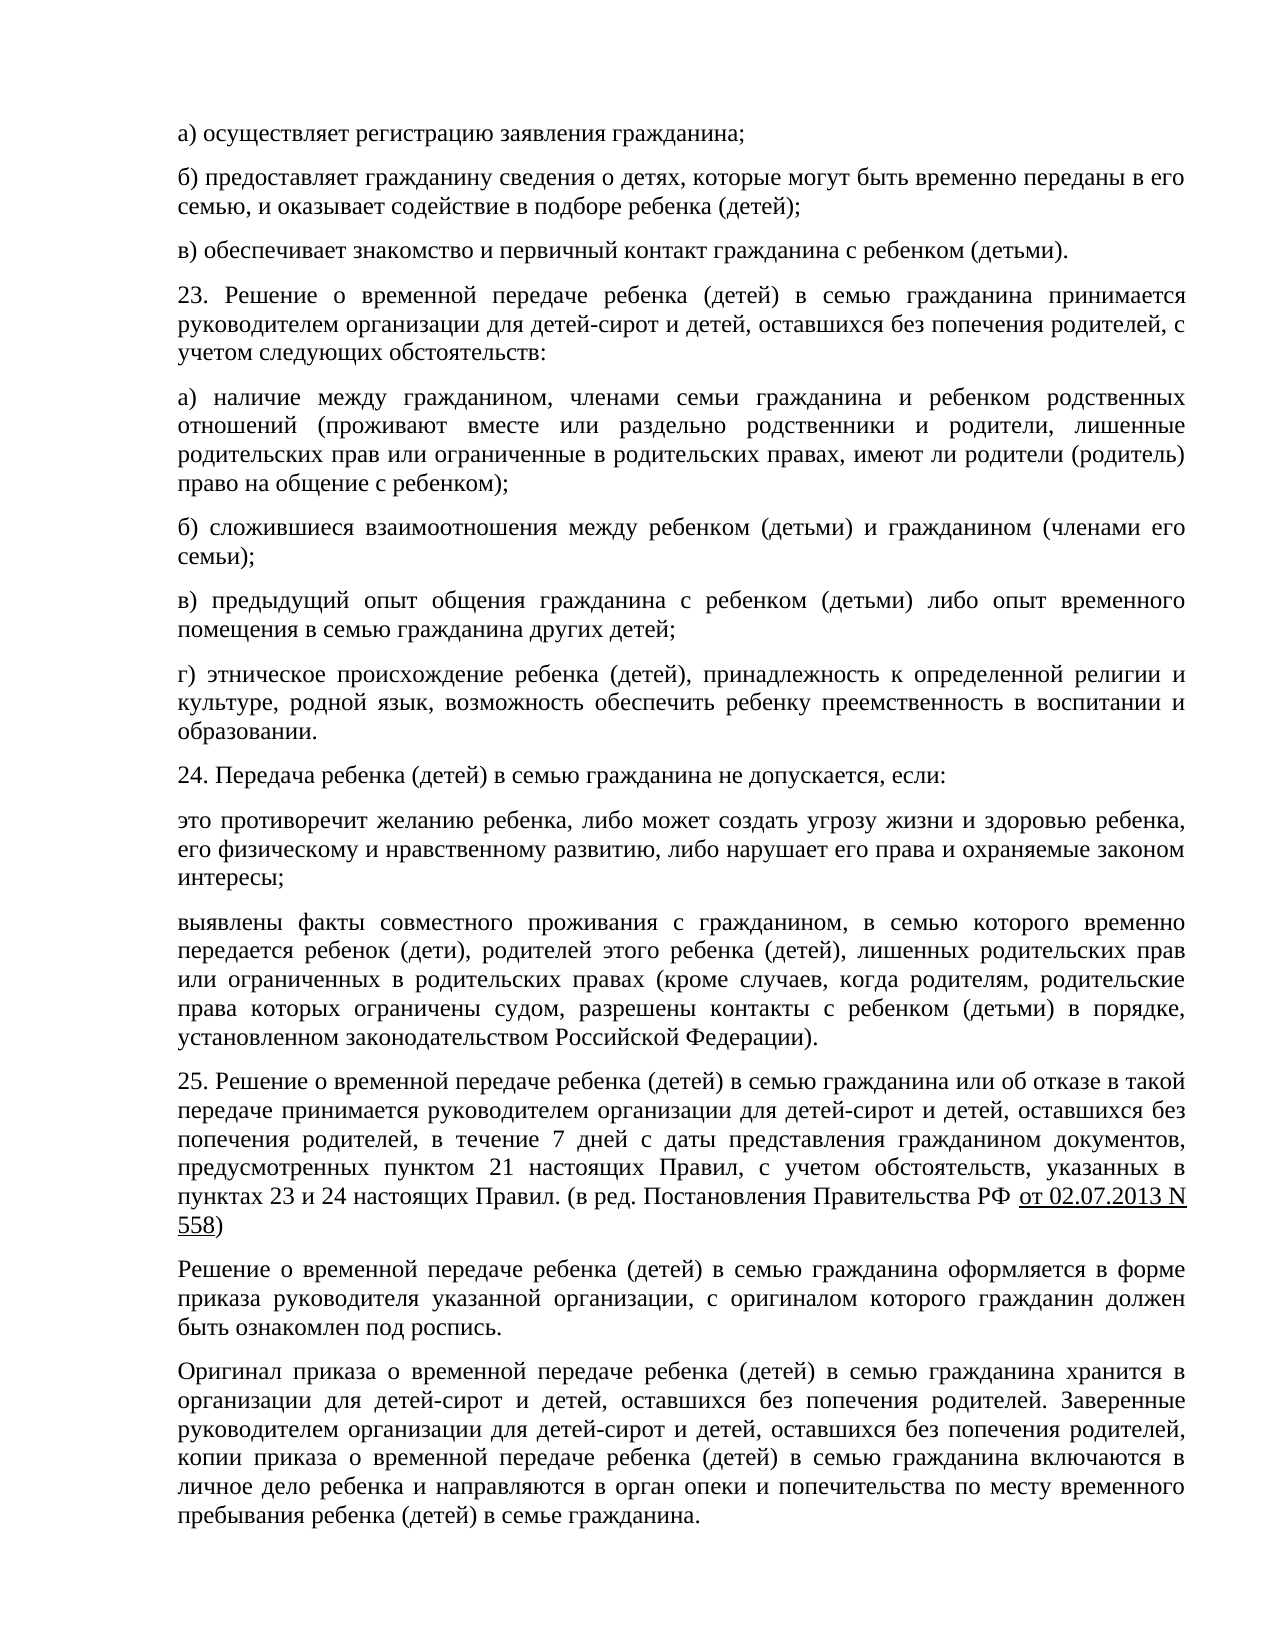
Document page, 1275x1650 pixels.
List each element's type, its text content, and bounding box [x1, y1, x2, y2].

text 25. Решение о временной передаче ребенка (детей) в семью гражданина или об отказе в такой передаче принимается руководителем организации для детей-сирот и детей, оставшихся без попечения родителей, в течение 7 дней с даты представления гражданином документов, предусмотренных пунктом 21 настоящих Правил, с учетом обстоятельств, указанных в пунктах 23 и 24 настоящих Правил. (в ред. Постановления Правительства РФ от 02.07.2013 N 558) [177, 1066, 1186, 1239]
text выявлены факты совместного проживания с гражданином, в семью которого временно передается ребенок (дети), родителей этого ребенка (детей), лишенных родительских прав или ограниченных в родительских правах (кроме случаев, когда родителям, родительские права которых ограничены судом, разрешены контакты с ребенком (детьми) в порядке, установленном законодательством Российской Федерации). [177, 907, 1186, 1051]
text это противоречит желанию ребенка, либо может создать угрозу жизни и здоровью ребенка, его физическому и нравственному развитию, либо нарушает его права и охраняемые законом интересы; [177, 805, 1186, 891]
text 24. Передача ребенка (детей) в семью гражданина не допускается, если: [177, 761, 1186, 789]
text Оригинал приказа о временной передаче ребенка (детей) в семью гражданина хранится в организации для детей-сирот и детей, оставшихся без попечения родителей. Заверенные руководителем организации для детей-сирот и детей, оставшихся без попечения родителей, копии приказа о временной передаче ребенка (детей) в семью гражданина включаются в личное дело ребенка и направляются в орган опеки и попечительства по месту временного пребывания ребенка (детей) в семье гражданина. [177, 1356, 1186, 1529]
text в) предыдущий опыт общения гражданина с ребенком (детьми) либо опыт временного помещения в семью гражданина других детей; [177, 586, 1186, 643]
text а) наличие между гражданином, членами семьи гражданина и ребенком родственных отношений (проживают вместе или раздельно родственники и родители, лишенные родительских прав или ограниченные в родительских правах, имеют ли родители (родитель) право на общение с ребенком); [177, 382, 1186, 497]
text в) обеспечивает знакомство и первичный контакт гражданина с ребенком (детьми). [177, 236, 1186, 264]
text Решение о временной передаче ребенка (детей) в семью гражданина оформляется в форме приказа руководителя указанной организации, с оригиналом которого гражданин должен быть ознакомлен под роспись. [177, 1254, 1186, 1341]
text б) предоставляет гражданину сведения о детях, которые могут быть временно переданы в его семью, и оказывает содействие в подборе ребенка (детей); [177, 162, 1186, 220]
text г) этническое происхождение ребенка (детей), принадлежность к определенной религии и культуре, родной язык, возможность обеспечить ребенку преемственность в воспитании и образовании. [177, 659, 1186, 745]
text б) сложившиеся взаимоотношения между ребенком (детьми) и гражданином (членами его семьи); [177, 512, 1186, 570]
text а) осуществляет регистрацию заявления гражданина; [177, 118, 1186, 147]
text 23. Решение о временной передаче ребенка (детей) в семью гражданина принимается руководителем организации для детей-сирот и детей, оставшихся без попечения родителей, с учетом следующих обстоятельств: [177, 280, 1186, 366]
